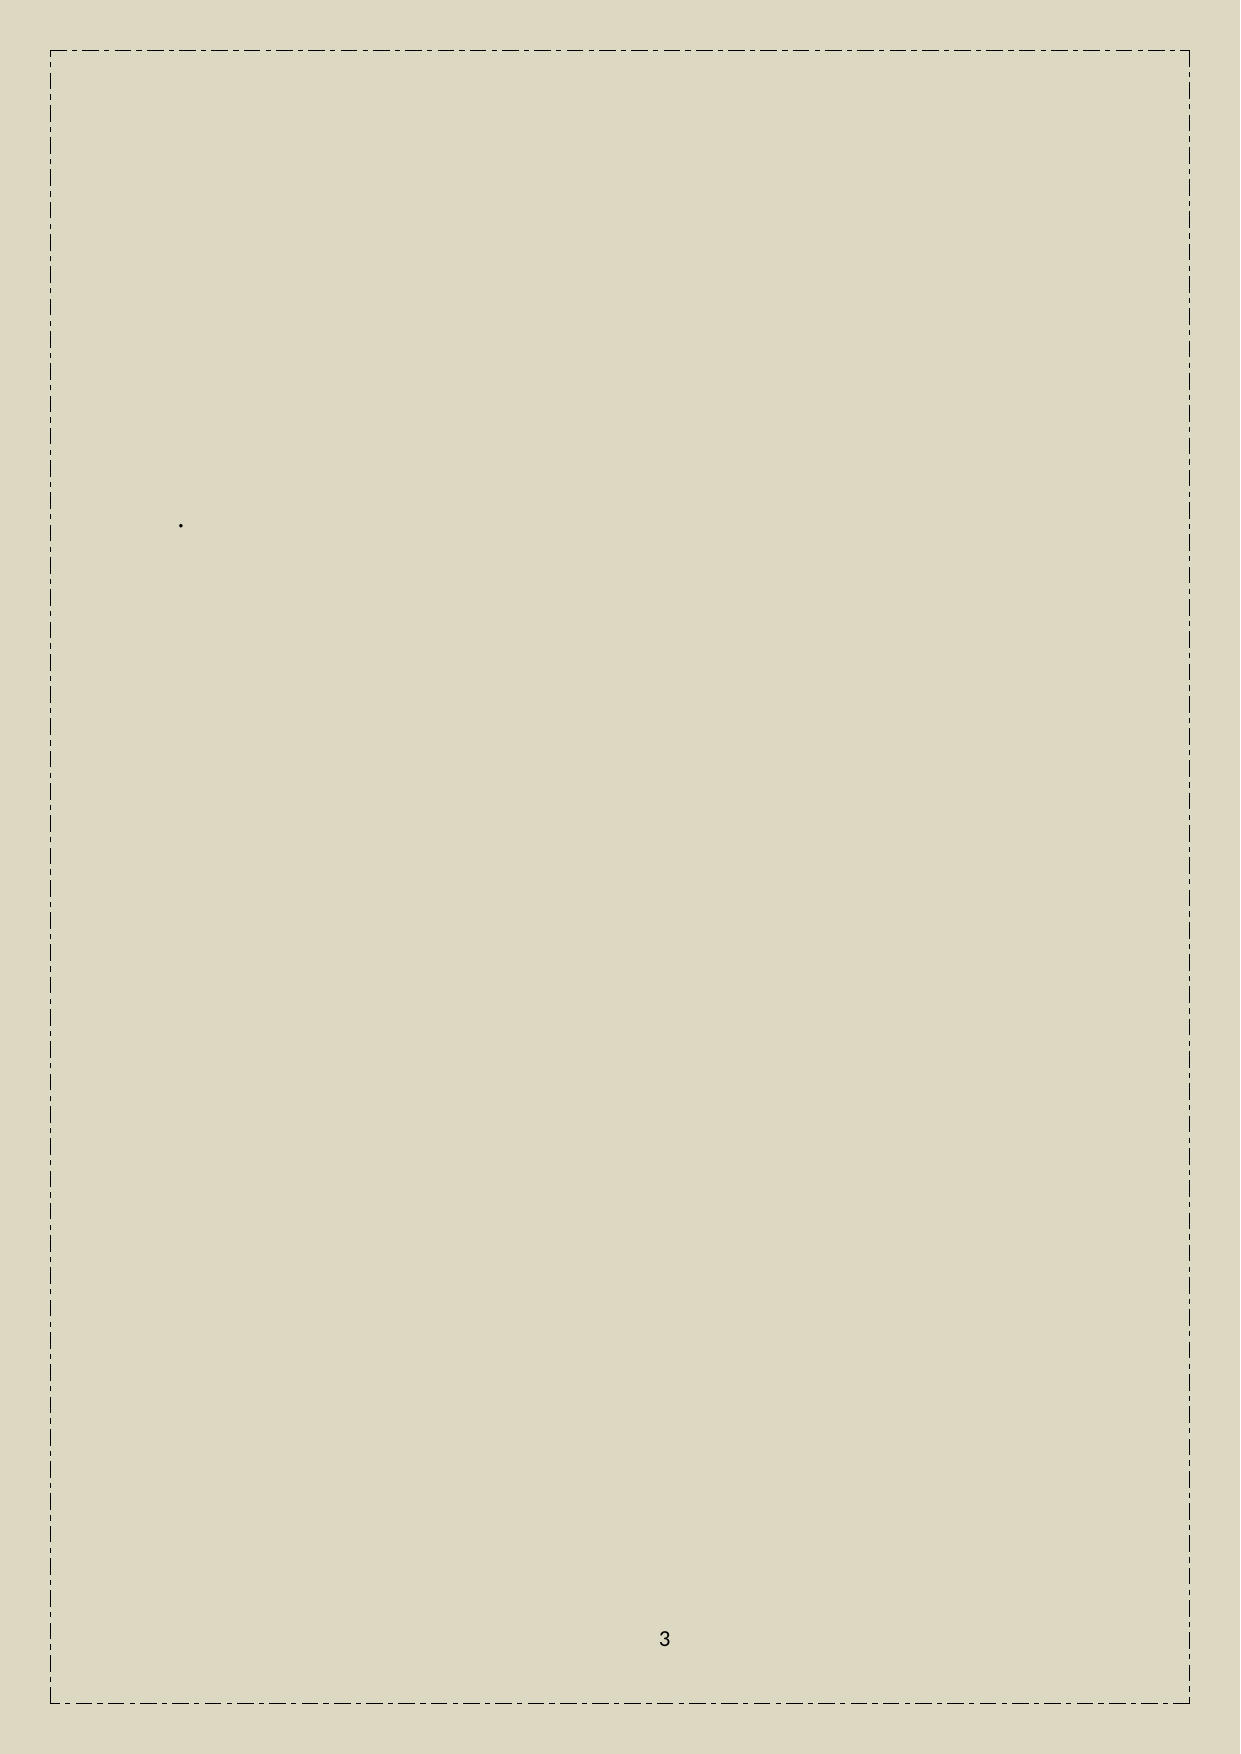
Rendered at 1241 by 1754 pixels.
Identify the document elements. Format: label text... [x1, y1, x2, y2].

text . [177, 500, 1152, 533]
